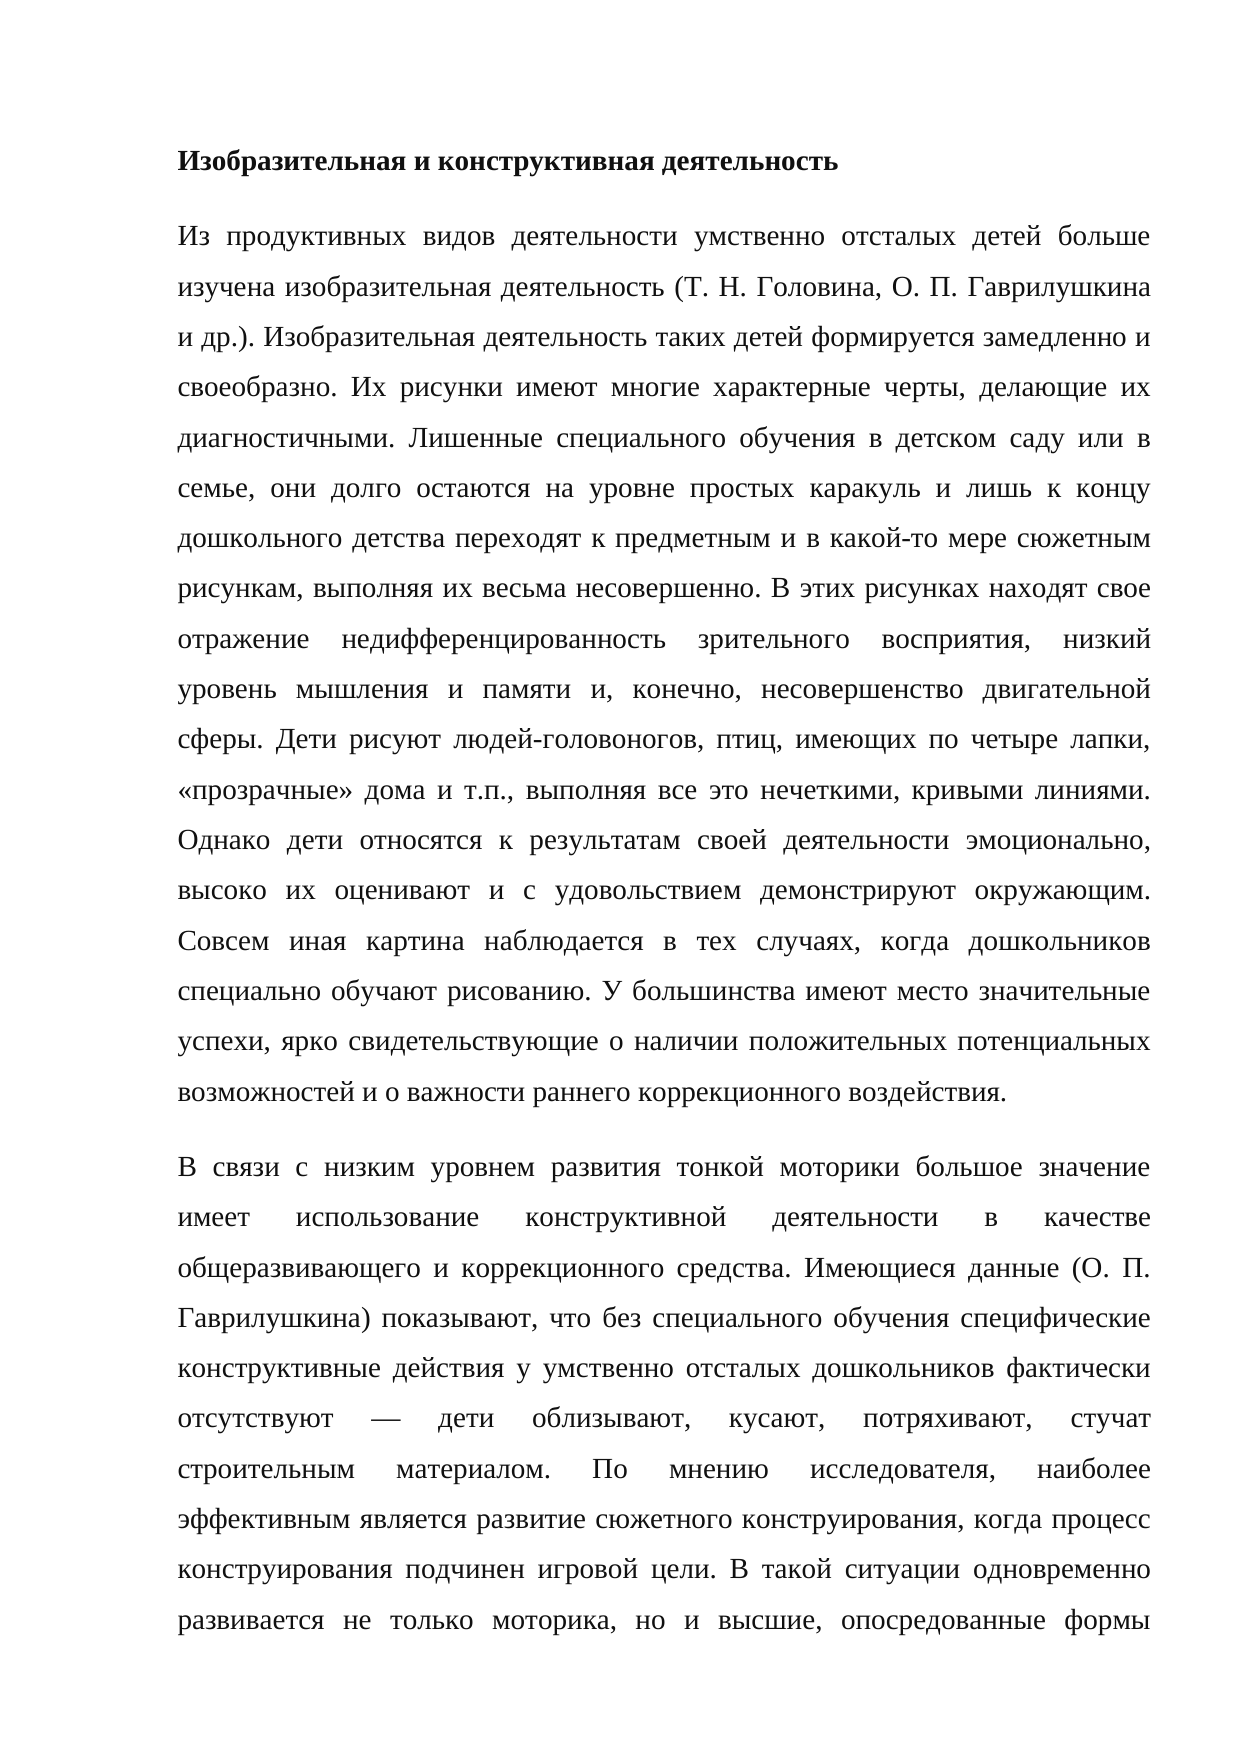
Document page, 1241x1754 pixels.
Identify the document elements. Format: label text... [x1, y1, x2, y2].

text Из продуктивных видов деятельности умственно отсталых детей больше изучена изобразительная деятельность (Т. Н. Головина, О. П. Гаврилушкина и др.). Изобразительная деятельность таких детей формируется замедленно и своеобразно. Их рисунки имеют многие характерные черты, делающие их диагностичными. Лишенные специального обучения в детском саду или в семье, они долго остаются на уровне простых каракуль и лишь к концу дошкольного детства переходят к предметным и в какой-то мере сюжетным рисункам, выполняя их весьма несовершенно. В этих рисунках находят свое отражение недифференцированность зрительного восприятия, низкий уровень мышления и памяти и, конечно, несовершенство двигательной сферы. Дети рисуют людей-головоногов, птиц, имеющих по четыре лапки, «прозрачные» дома и т.п., выполняя все это нечеткими, кривыми линиями. Однако дети относятся к результатам своей деятельности эмоционально, высоко их оценивают и с удовольствием демонстрируют окружающим. Совсем иная картина наблюдается в тех случаях, когда дошкольников специально обучают рисованию. У большинства имеют место значительные успехи, ярко свидетельствующие о наличии положительных потенциальных возможностей и о важности раннего коррекционного воздействия. [177, 218, 1152, 1107]
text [177, 1149, 1152, 1635]
text Изобразительная и конструктивная деятельность [177, 143, 1152, 177]
